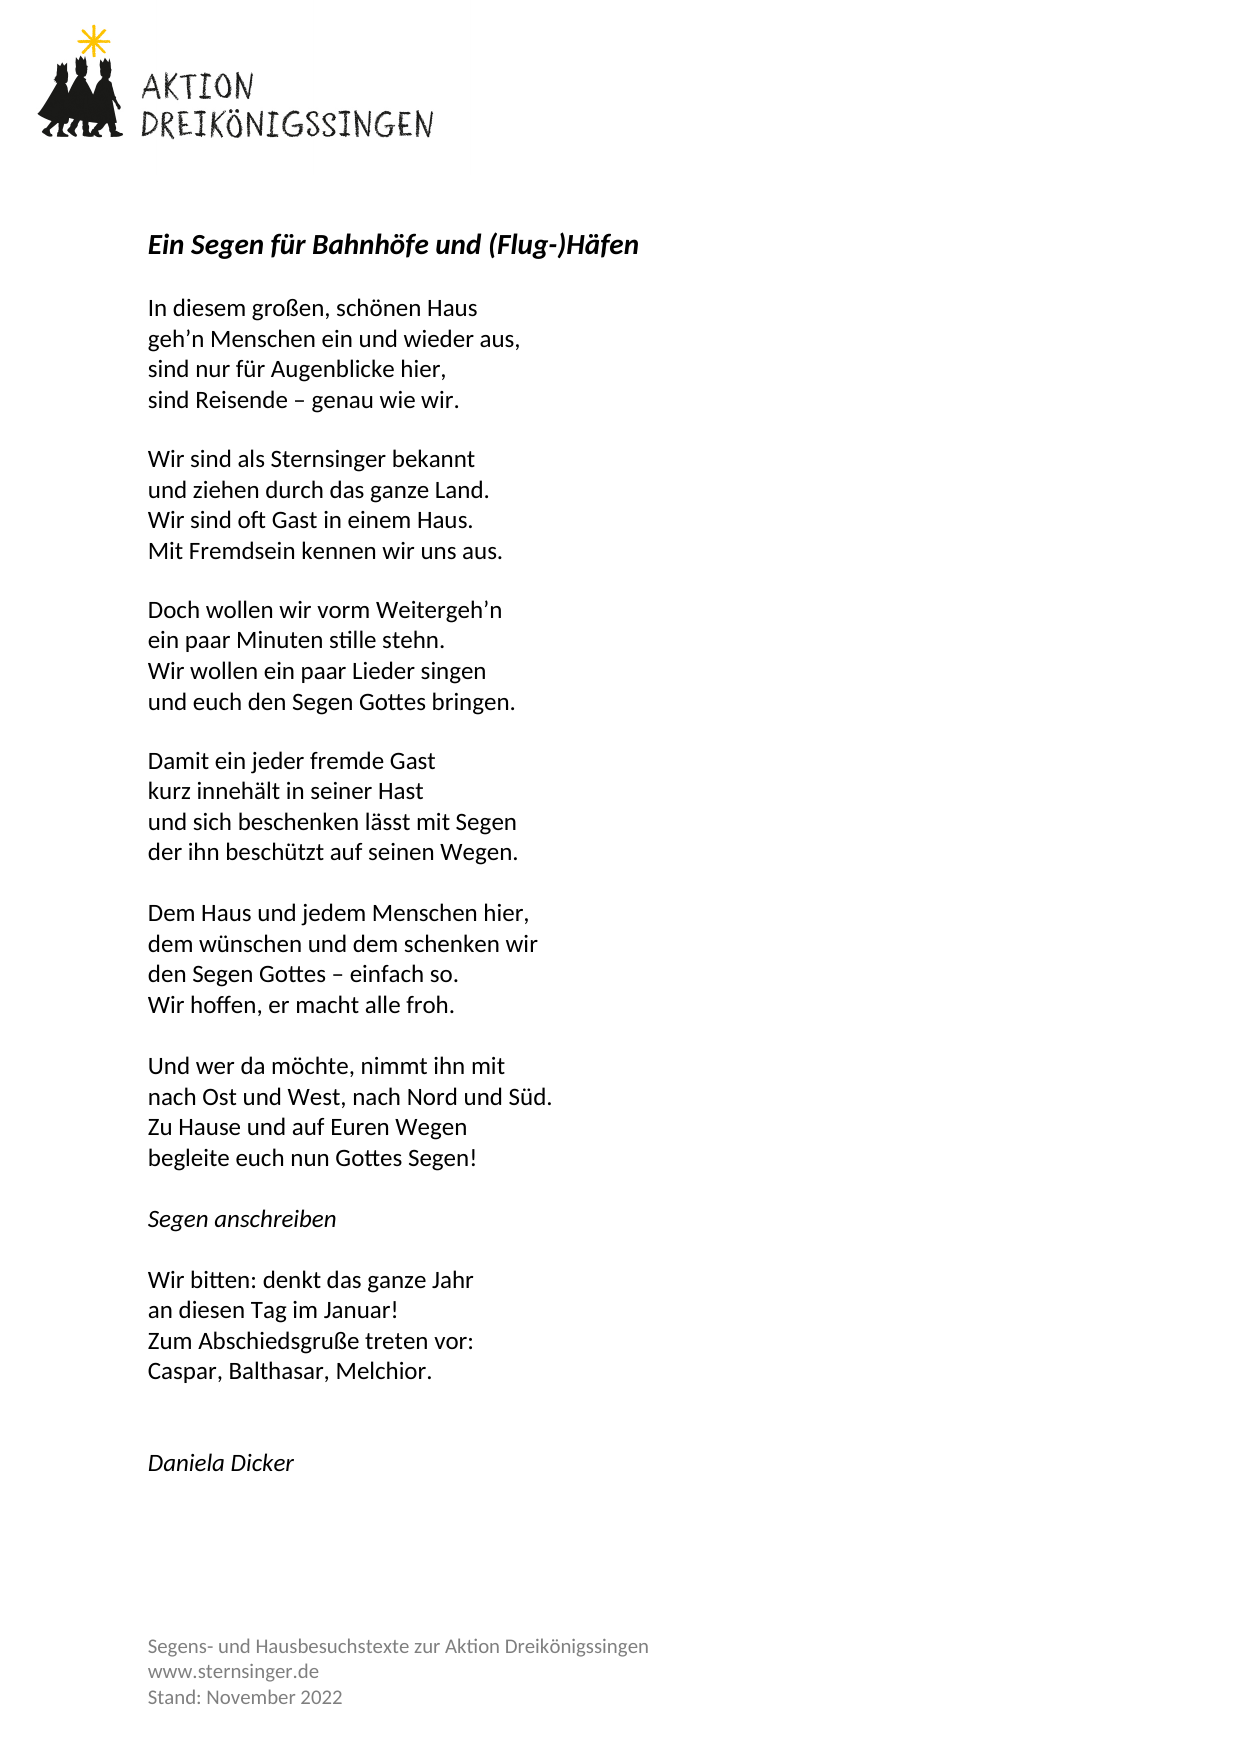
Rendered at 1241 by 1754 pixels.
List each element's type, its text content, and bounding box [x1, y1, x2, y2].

text und sich beschenken lässt mit Segen [148, 806, 1166, 837]
picture [0, 0, 471, 175]
text begleite euch nun Gottes Segen! [148, 1142, 1166, 1172]
text der ihn beschützt auf seinen Wegen. [148, 837, 1166, 867]
text Wir sind oft Gast in einem Haus. [148, 504, 1166, 535]
text Dem Haus und jedem Menschen hier, [148, 898, 1166, 928]
text Daniela Dicker [148, 1447, 1166, 1477]
text Mit Fremdsein kennen wir uns aus. [148, 535, 1166, 594]
text In diesem großen, schönen Haus [148, 292, 1166, 323]
text ein paar Minuten stille stehn. [148, 625, 1166, 655]
text Ein Segen für Bahnhöfe und (Flug-)Häfen [148, 226, 1166, 262]
text Wir bitten: denkt das ganze Jahr [148, 1264, 1166, 1294]
text geh’n Menschen ein und wieder aus, [148, 323, 1166, 353]
text den Segen Gottes – einfach so. [148, 959, 1166, 989]
text Caspar, Balthasar, Melchior. [148, 1355, 1166, 1386]
text Wir sind als Sternsinger bekannt [148, 443, 1166, 474]
text Segen anschreiben [148, 1203, 1166, 1233]
text sind nur für Augenblicke hier, [148, 353, 1166, 384]
text Wir hoffen, er macht alle froh. [148, 989, 1166, 1020]
text Doch wollen wir vorm Weitergeh’n [148, 594, 1166, 625]
text nach Ost und West, nach Nord und Süd. [148, 1081, 1166, 1111]
text Zum Abschiedsgruße treten vor: [148, 1325, 1166, 1355]
text und ziehen durch das ganze Land. [148, 474, 1166, 504]
text Und wer da möchte, nimmt ihn mit [148, 1050, 1166, 1081]
text dem wünschen und dem schenken wir [148, 928, 1166, 959]
text und euch den Segen Gottes bringen. [148, 686, 1166, 745]
text sind Reisende – genau wie wir. [148, 384, 1166, 443]
text an diesen Tag im Januar! [148, 1294, 1166, 1325]
text Zu Hause und auf Euren Wegen [148, 1111, 1166, 1142]
text kurz innehält in seiner Hast [148, 776, 1166, 806]
text Wir wollen ein paar Lieder singen [148, 655, 1166, 686]
text Damit ein jeder fremde Gast [148, 745, 1166, 776]
